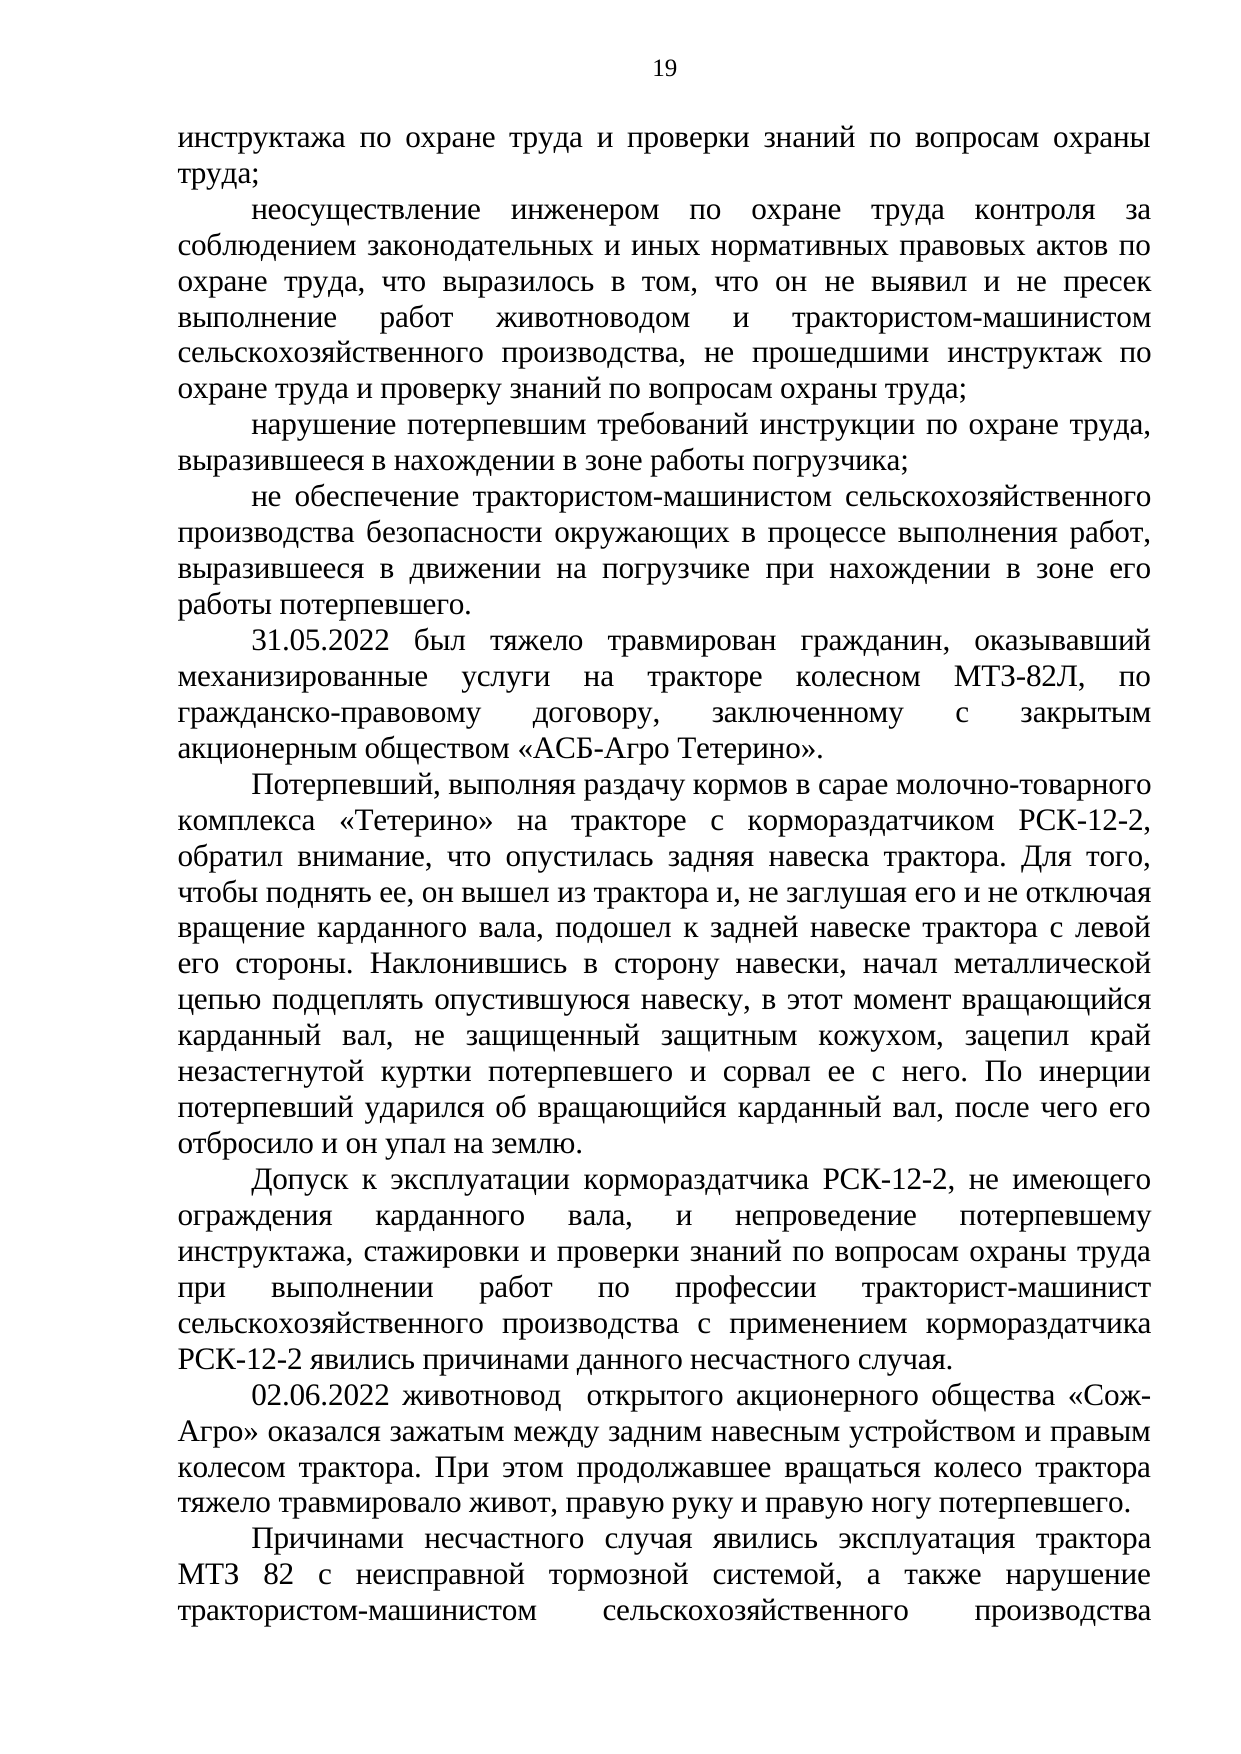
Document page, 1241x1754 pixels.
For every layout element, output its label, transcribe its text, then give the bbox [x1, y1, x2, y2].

text нарушение потерпевшим требований инструкции по охране труда, выразившееся в нахождении в зоне работы погрузчика; [177, 406, 1152, 477]
text неосуществление инженером по охране труда контроля за соблюдением законодательных и иных нормативных правовых актов по охране труда, что выразилось в том, что он не выявил и не пресек выполнение работ животноводом и трактористом-машинистом сельскохозяйственного производства, не прошедшими инструктаж по охране труда и проверку знаний по вопросам охраны труда; [177, 190, 1152, 406]
text Допуск к эксплуатации кормораздатчика РСК-12-2, не имеющего ограждения карданного вала, и непроведение потерпевшему инструктажа, стажировки и проверки знаний по вопросам охраны труда при выполнении работ по профессии тракторист-машинист сельскохозяйственного производства с применением кормораздатчика РСК-12-2 явились причинами данного несчастного случая. [177, 1160, 1152, 1376]
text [177, 1520, 1152, 1627]
text не обеспечение трактористом-машинистом сельскохозяйственного производства безопасности окружающих в процессе выполнения работ, выразившееся в движении на погрузчике при нахождении в зоне его работы потерпевшего. [177, 477, 1152, 621]
text 31.05.2022 был тяжело травмирован гражданин, оказывавший механизированные услуги на тракторе колесном МТЗ-82Л, по гражданско-правовому договору, заключенному с закрытым акционерным обществом «АСБ-Агро Тетерино». [177, 621, 1152, 765]
text Потерпевший, выполняя раздачу кормов в сарае молочно-товарного комплекса «Тетерино» на тракторе с кормораздатчиком РСК-12-2, обратил внимание, что опустилась задняя навеска трактора. Для того, чтобы поднять ее, он вышел из трактора и, не заглушая его и не отключая вращение карданного вала, подошел к задней навеске трактора с левой его стороны. Наклонившись в сторону навески, начал металлической цепью подцеплять опустившуюся навеску, в этот момент вращающийся карданный вал, не защищенный защитным кожухом, зацепил край незастегнутой куртки потерпевшего и сорвал ее с него. По инерции потерпевший ударился об вращающийся карданный вал, после чего его отбросило и он упал на землю. [177, 765, 1152, 1160]
text 02.06.2022 животновод открытого акционерного общества «Сож-Агро» оказался зажатым между задним навесным устройством и правым колесом трактора. При этом продолжавшее вращаться колесо трактора тяжело травмировало живот, правую руку и правую ногу потерпевшего. [177, 1376, 1152, 1520]
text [177, 118, 1152, 190]
